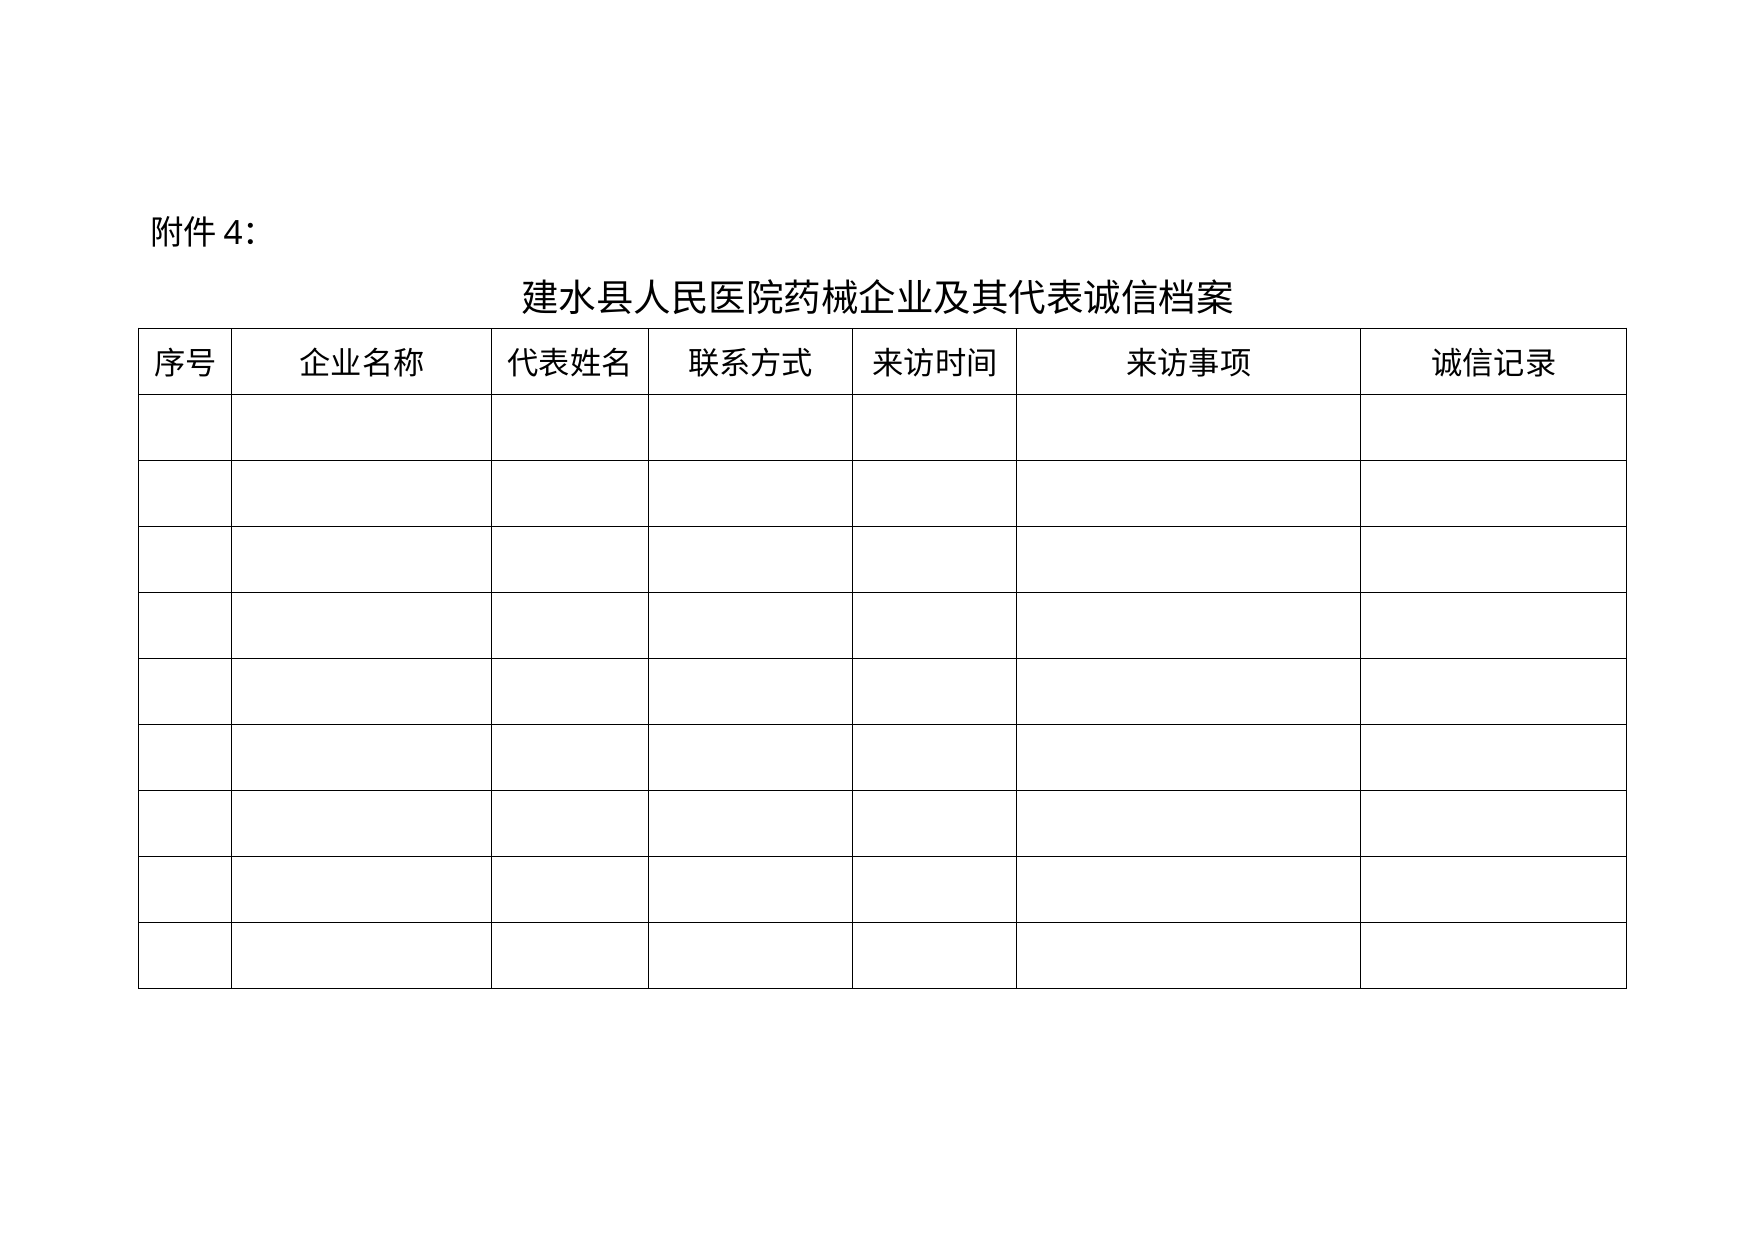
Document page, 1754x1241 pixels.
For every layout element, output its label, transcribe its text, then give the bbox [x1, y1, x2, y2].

table_header 来访时间 [853, 329, 1016, 394]
table_cell [1017, 725, 1360, 790]
table_cell [853, 527, 1016, 592]
table_cell [1361, 725, 1626, 790]
table_cell [139, 527, 231, 592]
table_cell [139, 395, 231, 460]
table_cell [232, 593, 491, 658]
table_header 联系方式 [649, 329, 852, 394]
table_cell [1361, 857, 1626, 922]
table_cell [492, 593, 648, 658]
table_cell [1017, 659, 1360, 724]
table_cell [649, 791, 852, 856]
table_cell [1361, 395, 1626, 460]
table_cell [853, 395, 1016, 460]
table_cell [853, 593, 1016, 658]
text 建水县人民医院药械企业及其代表诚信档案 [150, 263, 1604, 328]
table_cell [853, 659, 1016, 724]
table_cell [1361, 593, 1626, 658]
table_cell [492, 791, 648, 856]
table_cell [1017, 461, 1360, 526]
table_cell [139, 461, 231, 526]
table_header 诚信记录 [1361, 329, 1626, 394]
table_cell [649, 527, 852, 592]
table_cell [1017, 791, 1360, 856]
table_cell [139, 791, 231, 856]
table_header 来访事项 [1017, 329, 1360, 394]
table_cell [649, 659, 852, 724]
table_header 企业名称 [232, 329, 491, 394]
table_cell [1017, 857, 1360, 922]
table_cell [649, 395, 852, 460]
table_cell [1361, 923, 1626, 988]
table_cell [1017, 395, 1360, 460]
table_cell [853, 857, 1016, 922]
table_cell [232, 461, 491, 526]
table_cell [232, 395, 491, 460]
table_cell [139, 725, 231, 790]
table_cell [1361, 659, 1626, 724]
table_cell [232, 659, 491, 724]
table_cell [139, 923, 231, 988]
table_cell [1017, 923, 1360, 988]
table_cell [649, 461, 852, 526]
table_cell [492, 461, 648, 526]
table_cell [492, 659, 648, 724]
table_cell [232, 791, 491, 856]
table_cell [1361, 527, 1626, 592]
table_cell [1361, 791, 1626, 856]
table_cell [232, 725, 491, 790]
table_cell [853, 923, 1016, 988]
table_cell [139, 659, 231, 724]
table_cell [1017, 527, 1360, 592]
text 附件4： [150, 198, 1604, 263]
table_cell [1361, 461, 1626, 526]
table_cell [232, 857, 491, 922]
table_cell [649, 593, 852, 658]
table_cell [853, 791, 1016, 856]
table_cell [139, 593, 231, 658]
table_cell [232, 527, 491, 592]
table_cell [492, 527, 648, 592]
table_cell [232, 923, 491, 988]
table_cell [139, 857, 231, 922]
table_cell [492, 725, 648, 790]
table_cell [1017, 593, 1360, 658]
table_cell [649, 725, 852, 790]
table_cell [649, 857, 852, 922]
table_cell [492, 395, 648, 460]
table_cell [492, 923, 648, 988]
table_cell [853, 461, 1016, 526]
table_header 代表姓名 [492, 329, 648, 394]
table_header 序号 [139, 329, 231, 394]
table_cell [649, 923, 852, 988]
table_cell [853, 725, 1016, 790]
table_cell [492, 857, 648, 922]
